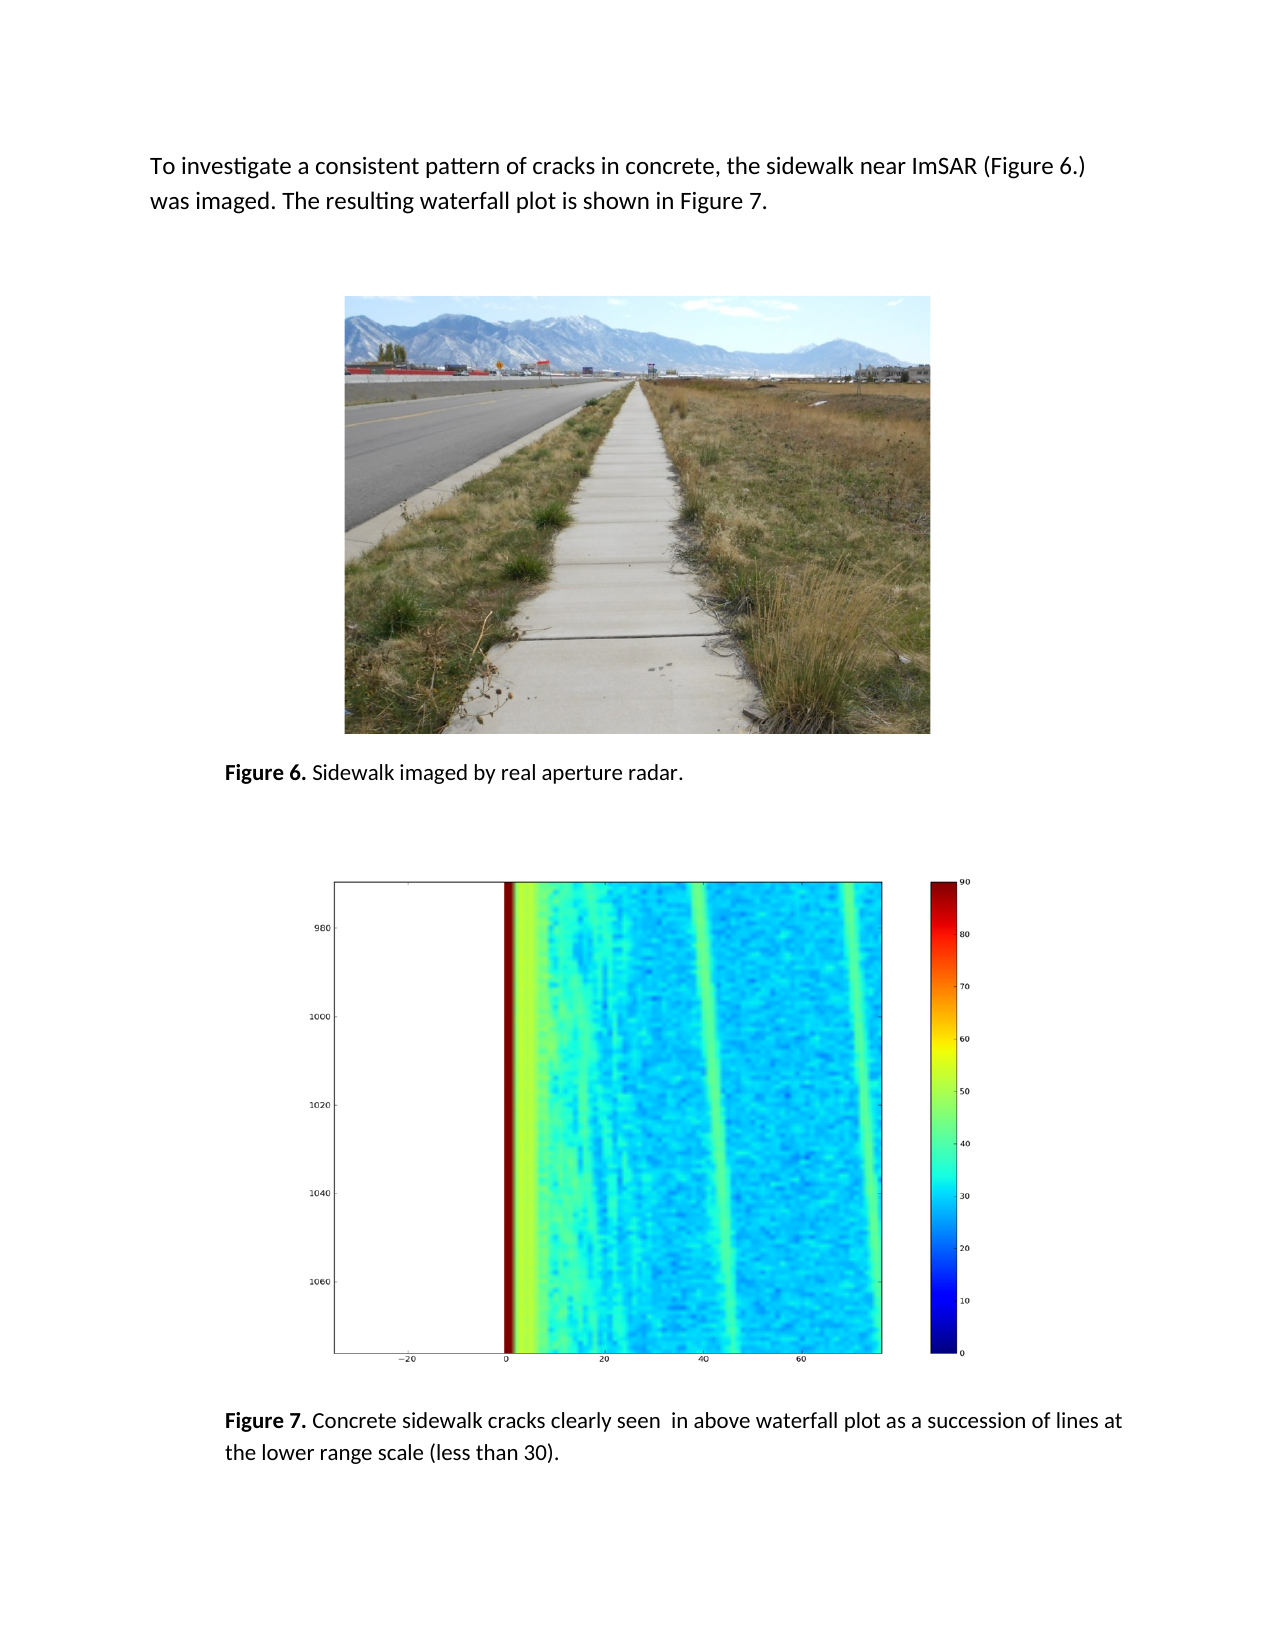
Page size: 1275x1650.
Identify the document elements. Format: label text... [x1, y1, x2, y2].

text Figure 7. Concrete sidewalk cracks clearly seen in above waterfall plot as a succession of lines at the lower range scale (less than 30). [225, 1406, 1125, 1467]
text Figure 6. Sidewalk imaged by real aperture radar. [225, 758, 1125, 786]
picture [344, 296, 931, 734]
picture [296, 864, 979, 1382]
text To investigate a consistent pattern of cracks in concrete, the sidewalk near ImSAR (Figure 6.) was imaged. The resulting waterfall plot is shown in Figure 7. [150, 150, 1125, 216]
